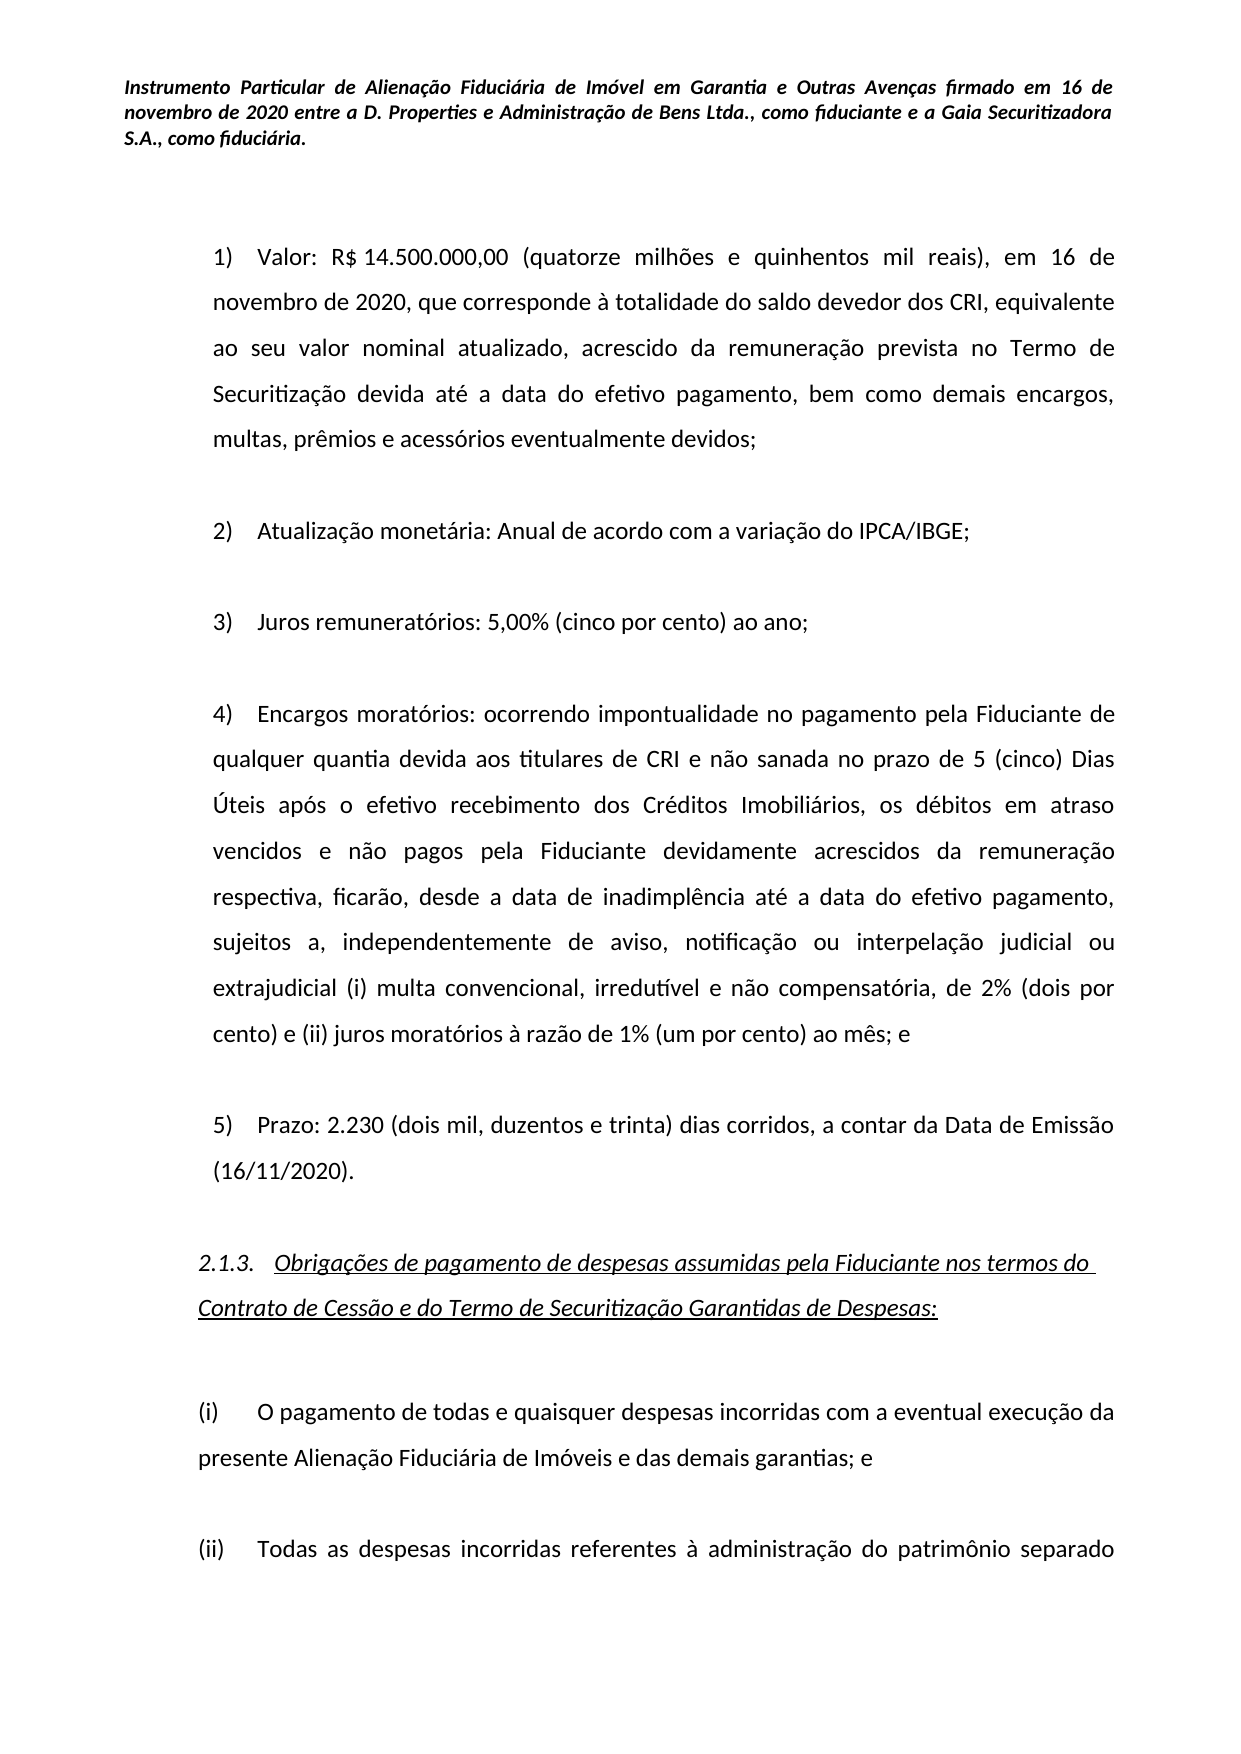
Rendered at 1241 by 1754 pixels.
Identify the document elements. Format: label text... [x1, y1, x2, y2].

text 3) Juros remuneratórios: 5,00% (cinco por cento) ao ano; [213, 606, 1116, 637]
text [198, 1533, 1116, 1564]
text 5) Prazo: 2.230 (dois mil, duzentos e trinta) dias corridos, a contar da Data de Emissão (16/11/2020). [213, 1109, 1116, 1186]
text 1) Valor: R$ 14.500.000,00 (quatorze milhões e quinhentos mil reais), em 16 de novembro de 2020, que corresponde à totalidade do saldo devedor dos CRI, equivalente ao seu valor nominal atualizado, acrescido da remuneração prevista no Termo de Securitização devida até a data do efetivo pagamento, bem como demais encargos, multas, prêmios e acessórios eventualmente devidos; [213, 241, 1116, 454]
text 2) Atualização monetária: Anual de acordo com a variação do IPCA/IBGE; [213, 515, 1116, 546]
text 4) Encargos moratórios: ocorrendo impontualidade no pagamento pela Fiduciante de qualquer quantia devida aos titulares de CRI e não sanada no prazo de 5 (cinco) Dias Úteis após o efetivo recebimento dos Créditos Imobiliários, os débitos em atraso vencidos e não pagos pela Fiduciante devidamente acrescidos da remuneração respectiva, ficarão, desde a data de inadimplência até a data do efetivo pagamento, sujeitos a, independentemente de aviso, notificação ou interpelação judicial ou extrajudicial (i) multa convencional, irredutível e não compensatória, de 2% (dois por cento) e (ii) juros moratórios à razão de 1% (um por cento) ao mês; e [213, 698, 1116, 1048]
list Obrigações de pagamento de despesas assumidas pela Fiduciante nos termos do Contrato de Cessão e do Termo de Securitização Garantidas de Despesas: [198, 1247, 1116, 1323]
text (i) O pagamento de todas e quaisquer despesas incorridas com a eventual execução da presente Alienação Fiduciária de Imóveis e das demais garantias; e [198, 1396, 1116, 1473]
